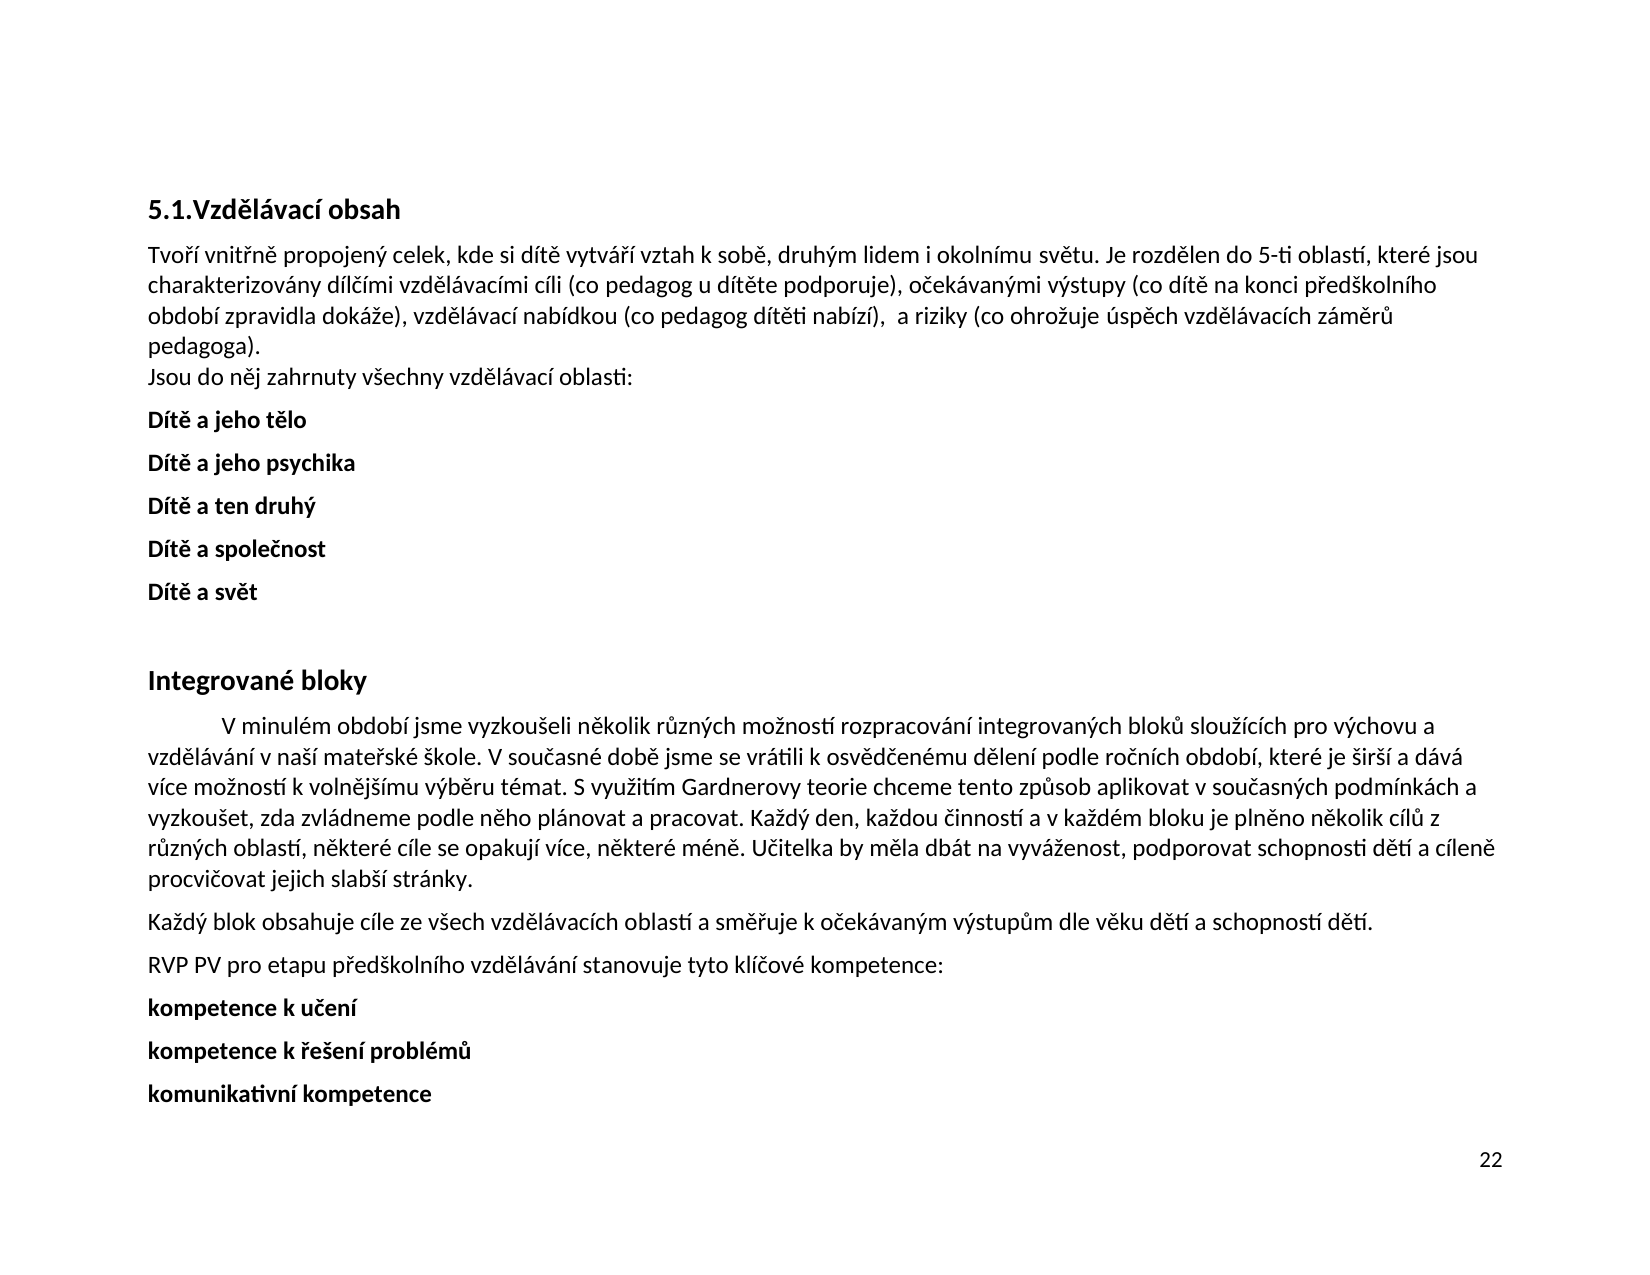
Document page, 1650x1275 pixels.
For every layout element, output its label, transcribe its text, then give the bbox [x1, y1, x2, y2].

text Dítě a společnost [148, 533, 1502, 563]
text RVP PV pro etapu předškolního vzdělávání stanovuje tyto klíčové kompetence: [148, 949, 1502, 979]
text komunikativní kompetence [148, 1078, 1502, 1108]
text kompetence k učení [148, 992, 1502, 1022]
text Tvoří vnitřně propojený celek, kde si dítě vytváří vztah k sobě, druhým lidem i okolnímu světu. Je rozdělen do 5-ti oblastí, které jsou charakterizovány dílčími vzdělávacími cíli (co pedagog u dítěte podporuje), očekávanými výstupy (co dítě na konci předškolního období zpravidla dokáže), vzdělávací nabídkou (co pedagog dítěti nabízí), a riziky (co ohrožuje úspěch vzdělávacích záměrů pedagoga). [148, 239, 1502, 361]
text Dítě a jeho psychika [148, 447, 1502, 477]
text Integrované bloky [148, 662, 1502, 698]
text Dítě a svět [148, 576, 1502, 607]
text Dítě a jeho tělo [148, 404, 1502, 434]
text Každý blok obsahuje cíle ze všech vzdělávacích oblastí a směřuje k očekávaným výstupům dle věku dětí a schopností dětí. [148, 906, 1502, 936]
text 5.1.Vzdělávací obsah [148, 191, 1502, 226]
text Jsou do něj zahrnuty všechny vzdělávací oblasti: [148, 361, 1502, 391]
text V minulém období jsme vyzkoušeli několik různých možností rozpracování integrovaných bloků sloužících pro výchovu a vzdělávání v naší mateřské škole. V současné době jsme se vrátili k osvědčenému dělení podle ročních období, které je širší a dává více možností k volnějšímu výběru témat. S využitím Gardnerovy teorie chceme tento způsob aplikovat v současných podmínkách a vyzkoušet, zda zvládneme podle něho plánovat a pracovat. Každý den, každou činností a v každém bloku je plněno několik cílů z různých oblastí, některé cíle se opakují více, některé méně. Učitelka by měla dbát na vyváženost, podporovat schopnosti dětí a cíleně procvičovat jejich slabší stránky. [148, 710, 1502, 893]
text Dítě a ten druhý [148, 490, 1502, 521]
text kompetence k řešení problémů [148, 1035, 1502, 1065]
